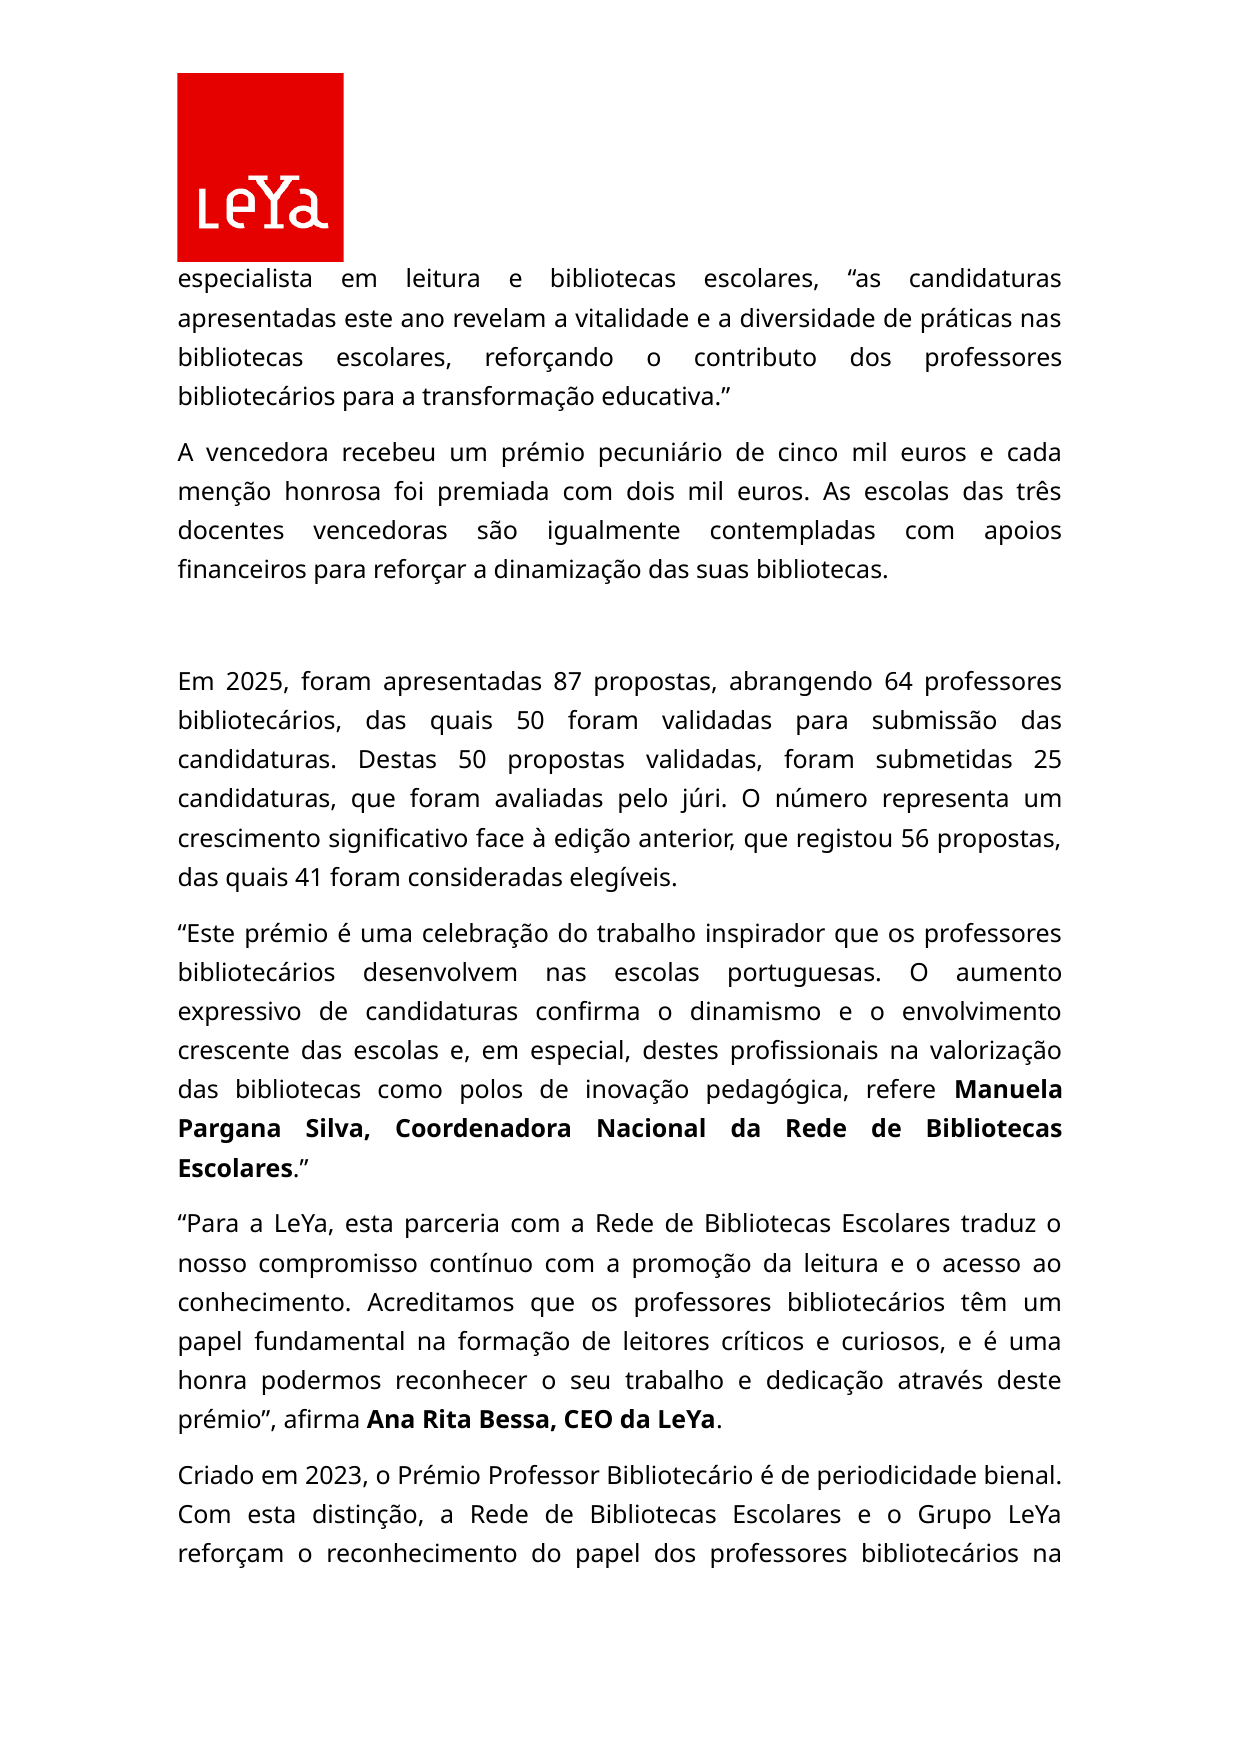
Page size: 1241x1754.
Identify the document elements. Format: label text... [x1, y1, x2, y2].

text “Este prémio é uma celebração do trabalho inspirador que os professores bibliotecários desenvolvem nas escolas portuguesas. O aumento expressivo de candidaturas confirma o dinamismo e o envolvimento crescente das escolas e, em especial, destes profissionais na valorização das bibliotecas como polos de inovação pedagógica, refere Manuela Pargana Silva, Coordenadora Nacional da Rede de Bibliotecas Escolares.” [177, 915, 1063, 1184]
text “Para a LeYa, esta parceria com a Rede de Bibliotecas Escolares traduz o nosso compromisso contínuo com a promoção da leitura e o acesso ao conhecimento. Acreditamos que os professores bibliotecários têm um papel fundamental na formação de leitores críticos e curiosos, e é uma honra podermos reconhecer o seu trabalho e dedicação através deste prémio”, afirma Ana Rita Bessa, CEO da LeYa. [177, 1206, 1063, 1436]
picture [177, 73, 344, 262]
text Em 2025, foram apresentadas 87 propostas, abrangendo 64 professores bibliotecários, das quais 50 foram validadas para submissão das candidaturas. Destas 50 propostas validadas, foram submetidas 25 candidaturas, que foram avaliadas pelo júri. O número representa um crescimento significativo face à edição anterior, que registou 56 propostas, das quais 41 foram consideradas elegíveis. [177, 664, 1063, 893]
text A vencedora recebeu um prémio pecuniário de cinco mil euros e cada menção honrosa foi premiada com dois mil euros. As escolas das três docentes vencedoras são igualmente contempladas com apoios financeiros para reforçar a dinamização das suas bibliotecas. [177, 434, 1063, 586]
